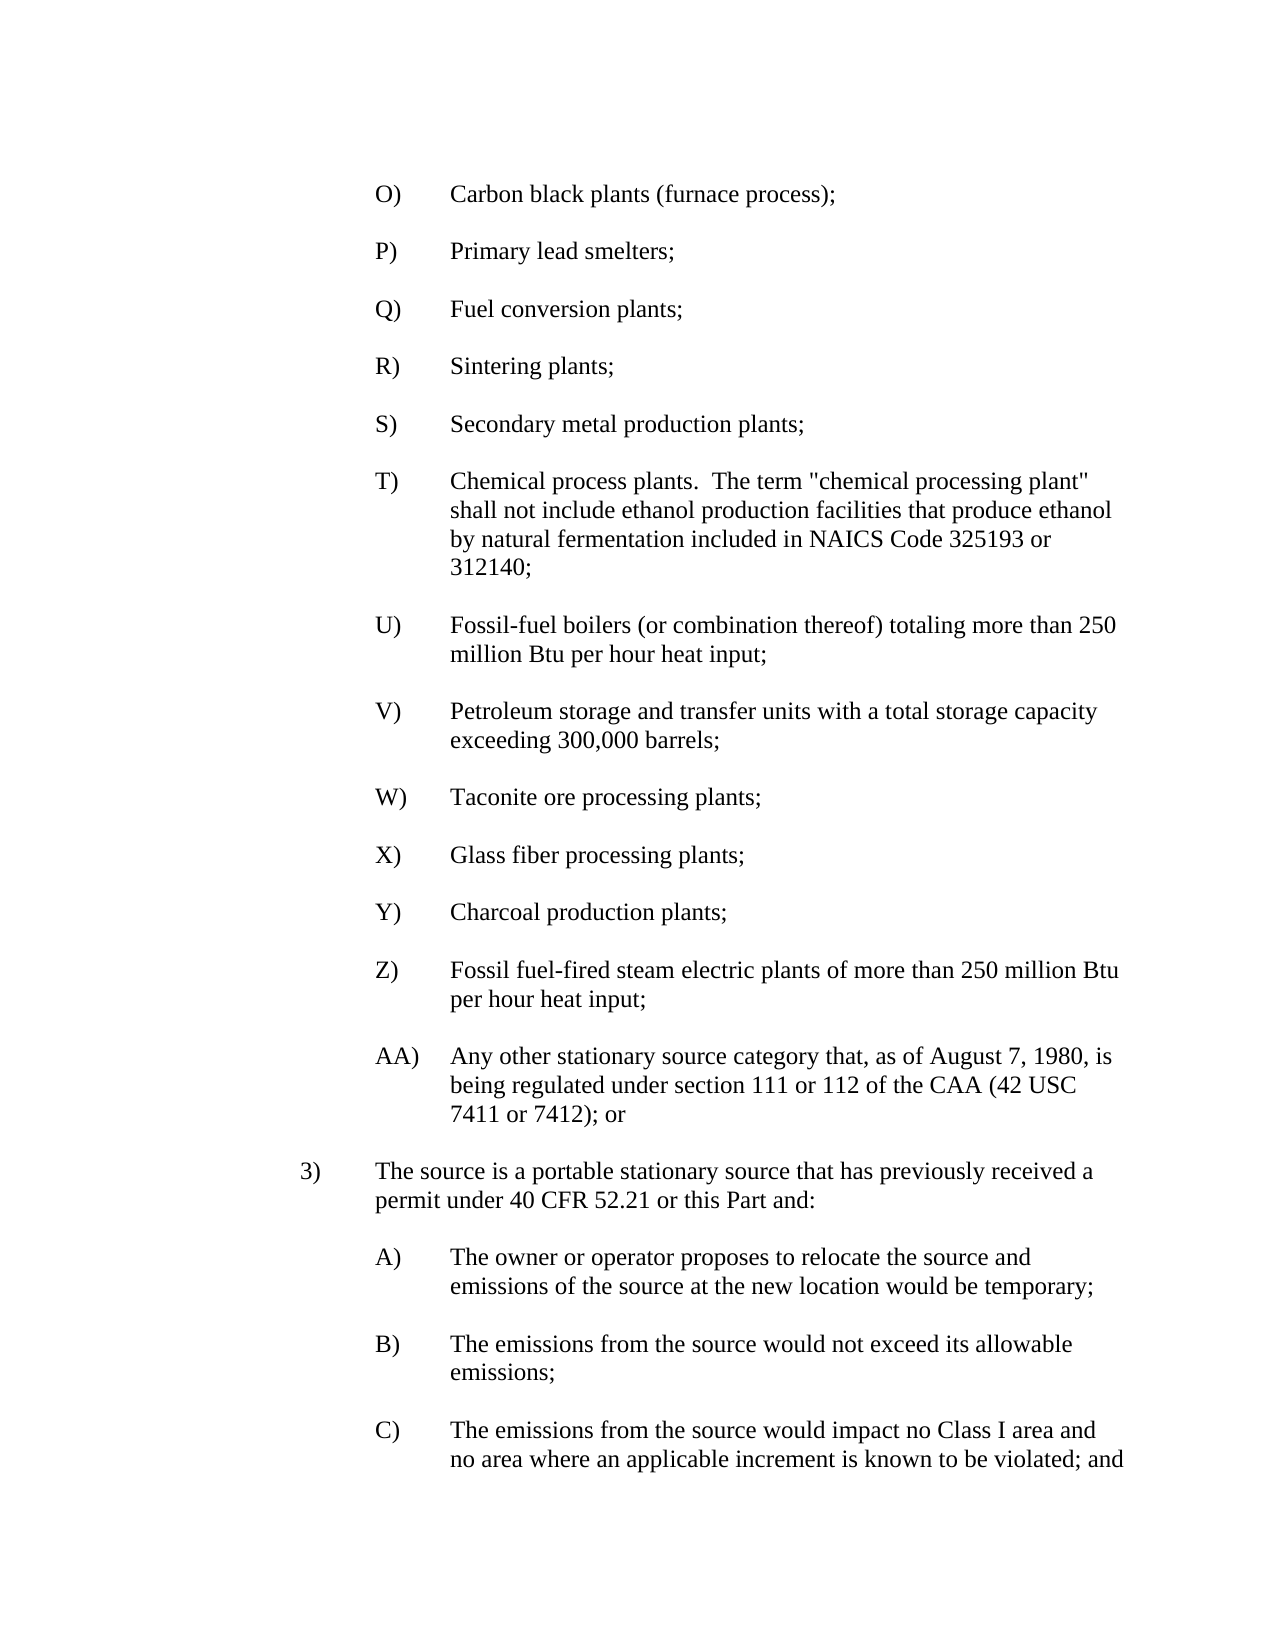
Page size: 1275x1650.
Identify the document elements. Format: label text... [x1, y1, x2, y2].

text B) The emissions from the source would not exceed its allowable emissions; [375, 1329, 1125, 1386]
text A) The owner or operator proposes to relocate the source and emissions of the source at the new location would be temporary; [375, 1242, 1125, 1300]
text S) Secondary metal production plants; [375, 409, 1125, 437]
text U) Fossil-fuel boilers (or combination thereof) totaling more than 250 million Btu per hour heat input; [375, 610, 1125, 667]
text P) Primary lead smelters; [375, 236, 1125, 265]
text X) Glass fiber processing plants; [375, 840, 1125, 869]
text C) The emissions from the source would impact no Class I area and no area where an applicable increment is known to be violated; and [375, 1415, 1125, 1472]
text Z) Fossil fuel-fired steam electric plants of more than 250 million Btu per hour heat input; [375, 955, 1125, 1012]
text V) Petroleum storage and transfer units with a total storage capacity exceeding 300,000 barrels; [375, 696, 1125, 754]
text 3) The source is a portable stationary source that has previously received a permit under 40 CFR 52.21 or this Part and: [300, 1156, 1125, 1214]
text R) Sintering plants; [375, 351, 1125, 380]
text O) Carbon black plants (furnace process); [375, 179, 1125, 207]
text T) Chemical process plants. The term "chemical processing plant" shall not include ethanol production facilities that produce ethanol by natural fermentation included in NAICS Code 325193 or 312140; [375, 466, 1125, 581]
text AA) Any other stationary source category that, as of August 7, 1980, is being regulated under section 111 or 112 of the CAA (42 USC 7411 or 7412); or [375, 1041, 1125, 1127]
text Q) Fuel conversion plants; [375, 294, 1125, 322]
text W) Taconite ore processing plants; [375, 782, 1125, 811]
text Y) Charcoal production plants; [375, 897, 1125, 926]
